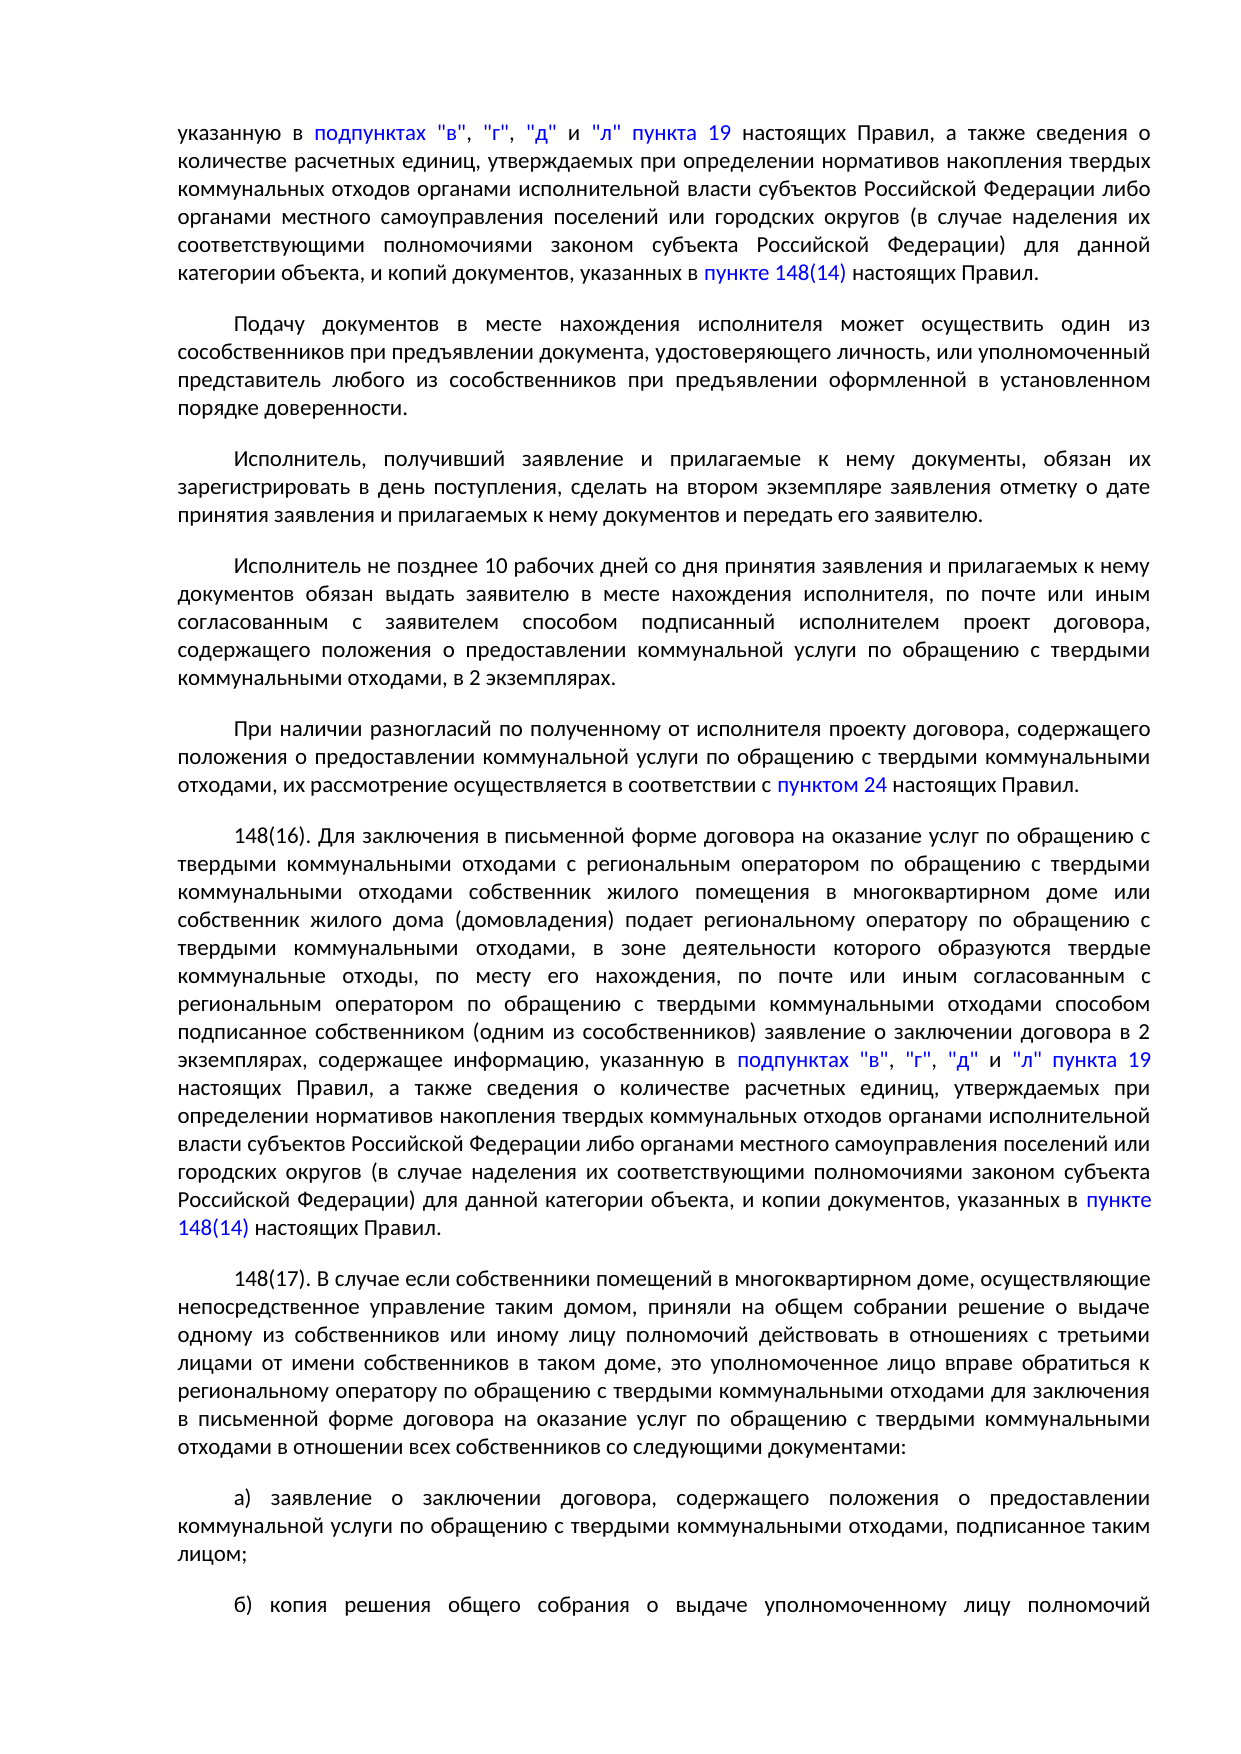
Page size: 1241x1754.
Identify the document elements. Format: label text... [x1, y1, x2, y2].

text При наличии разногласий по полученному от исполнителя проекту договора, содержащего положения о предоставлении коммунальной услуги по обращению с твердыми коммунальными отходами, их рассмотрение осуществляется в соответствии с пунктом 24 настоящих Правил. [177, 714, 1152, 798]
text Исполнитель не позднее 10 рабочих дней со дня принятия заявления и прилагаемых к нему документов обязан выдать заявителю в месте нахождения исполнителя, по почте или иным согласованным с заявителем способом подписанный исполнителем проект договора, содержащего положения о предоставлении коммунальной услуги по обращению с твердыми коммунальными отходами, в 2 экземплярах. [177, 551, 1152, 691]
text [177, 1590, 1152, 1618]
text Исполнитель, получивший заявление и прилагаемые к нему документы, обязан их зарегистрировать в день поступления, сделать на втором экземпляре заявления отметку о дате принятия заявления и прилагаемых к нему документов и передать его заявителю. [177, 444, 1152, 528]
text 148(16). Для заключения в письменной форме договора на оказание услуг по обращению с твердыми коммунальными отходами с региональным оператором по обращению с твердыми коммунальными отходами собственник жилого помещения в многоквартирном доме или собственник жилого дома (домовладения) подает региональному оператору по обращению с твердыми коммунальными отходами, в зоне деятельности которого образуются твердые коммунальные отходы, по месту его нахождения, по почте или иным согласованным с региональным оператором по обращению с твердыми коммунальными отходами способом подписанное собственником (одним из сособственников) заявление о заключении договора в 2 экземплярах, содержащее информацию, указанную в подпунктах "в", "г", "д" и "л" пункта 19 настоящих Правил, а также сведения о количестве расчетных единиц, утверждаемых при определении нормативов накопления твердых коммунальных отходов органами исполнительной власти субъектов Российской Федерации либо органами местного самоуправления поселений или городских округов (в случае наделения их соответствующими полномочиями законом субъекта Российской Федерации) для данной категории объекта, и копии документов, указанных в пункте 148(14) настоящих Правил. [177, 821, 1152, 1241]
text а) заявление о заключении договора, содержащего положения о предоставлении коммунальной услуги по обращению с твердыми коммунальными отходами, подписанное таким лицом; [177, 1483, 1152, 1567]
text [177, 118, 1152, 286]
text Подачу документов в месте нахождения исполнителя может осуществить один из сособственников при предъявлении документа, удостоверяющего личность, или уполномоченный представитель любого из сособственников при предъявлении оформленной в установленном порядке доверенности. [177, 309, 1152, 421]
text 148(17). В случае если собственники помещений в многоквартирном доме, осуществляющие непосредственное управление таким домом, приняли на общем собрании решение о выдаче одному из собственников или иному лицу полномочий действовать в отношениях с третьими лицами от имени собственников в таком доме, это уполномоченное лицо вправе обратиться к региональному оператору по обращению с твердыми коммунальными отходами для заключения в письменной форме договора на оказание услуг по обращению с твердыми коммунальными отходами в отношении всех собственников со следующими документами: [177, 1264, 1152, 1461]
